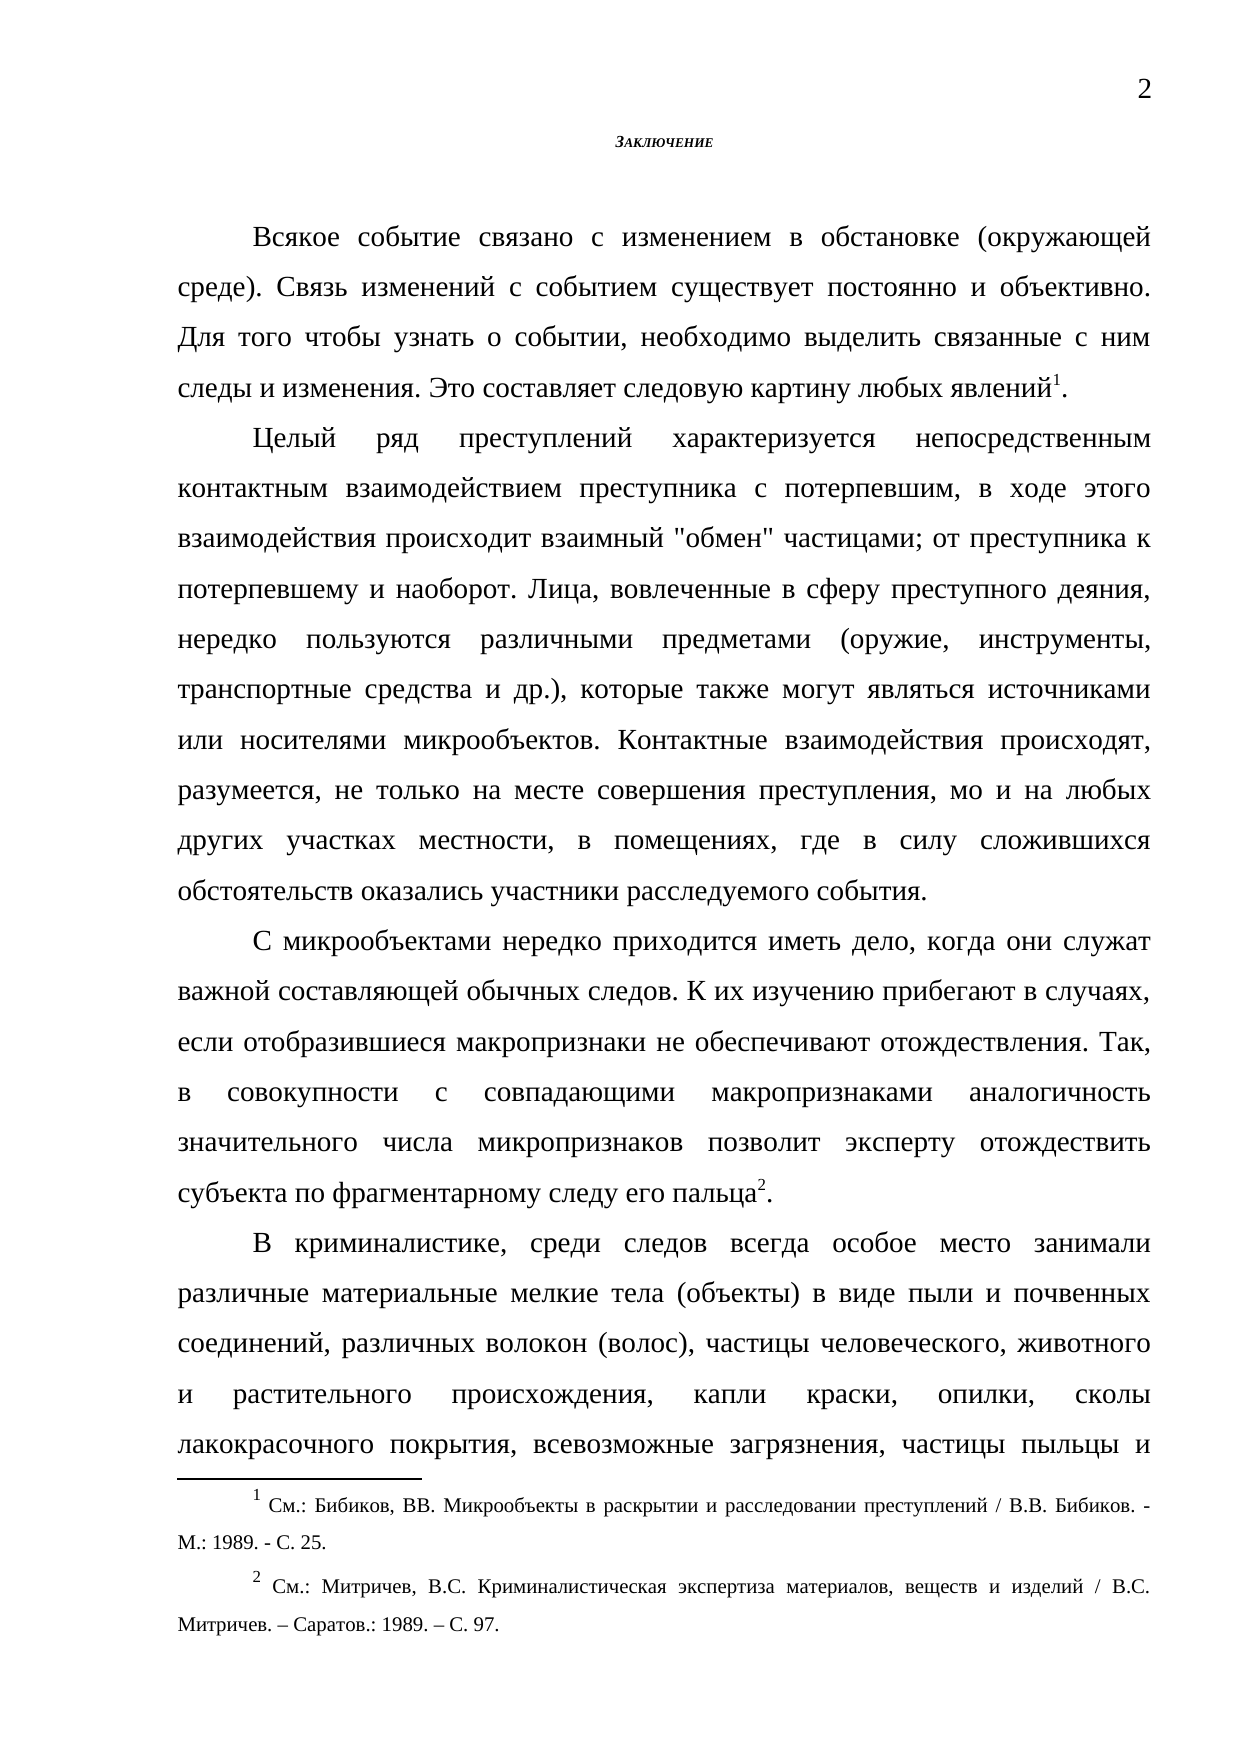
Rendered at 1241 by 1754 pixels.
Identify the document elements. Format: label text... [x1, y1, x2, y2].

subtitle Заключение [177, 118, 1152, 152]
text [177, 1225, 1152, 1460]
text С микрообъектами нередко приходится иметь дело, когда они служат важной составляющей обычных следов. К их изучению прибегают в случаях, если отобразившиеся макропризнаки не обеспечивают отождествления. Так, в совокупности с совпадающими макропризнаками аналогичность значительного числа микропризнаков позволит эксперту отождествить субъекта по фрагментарному следу его пальца. [177, 923, 1152, 1208]
text Целый ряд преступлений характеризуется непосредственным контактным взаимодействием преступника с потерпевшим, в ходе этого взаимодействия происходит взаимный "обмен" частицами; от преступника к потерпевшему и наоборот. Лица, вовлеченные в сферу преступного деяния, нередко пользуются различными предметами (оружие, инструменты, транспортные средства и др.), которые также могут являться источниками или носителями микрообъектов. Контактные взаимодействия происходят, разумеется, не только на месте совершения преступления, мо и на любых других участках местности, в помещениях, где в силу сложившихся обстоятельств оказались участники расследуемого события. [177, 420, 1152, 906]
text Всякое событие связано с изменением в обстановке (окружающей среде). Связь изменений с событием существует постоянно и объективно. Для того чтобы узнать о событии, необходимо выделить связанные с ним следы и изменения. Это составляет следовую картину любых явлений. [177, 219, 1152, 403]
